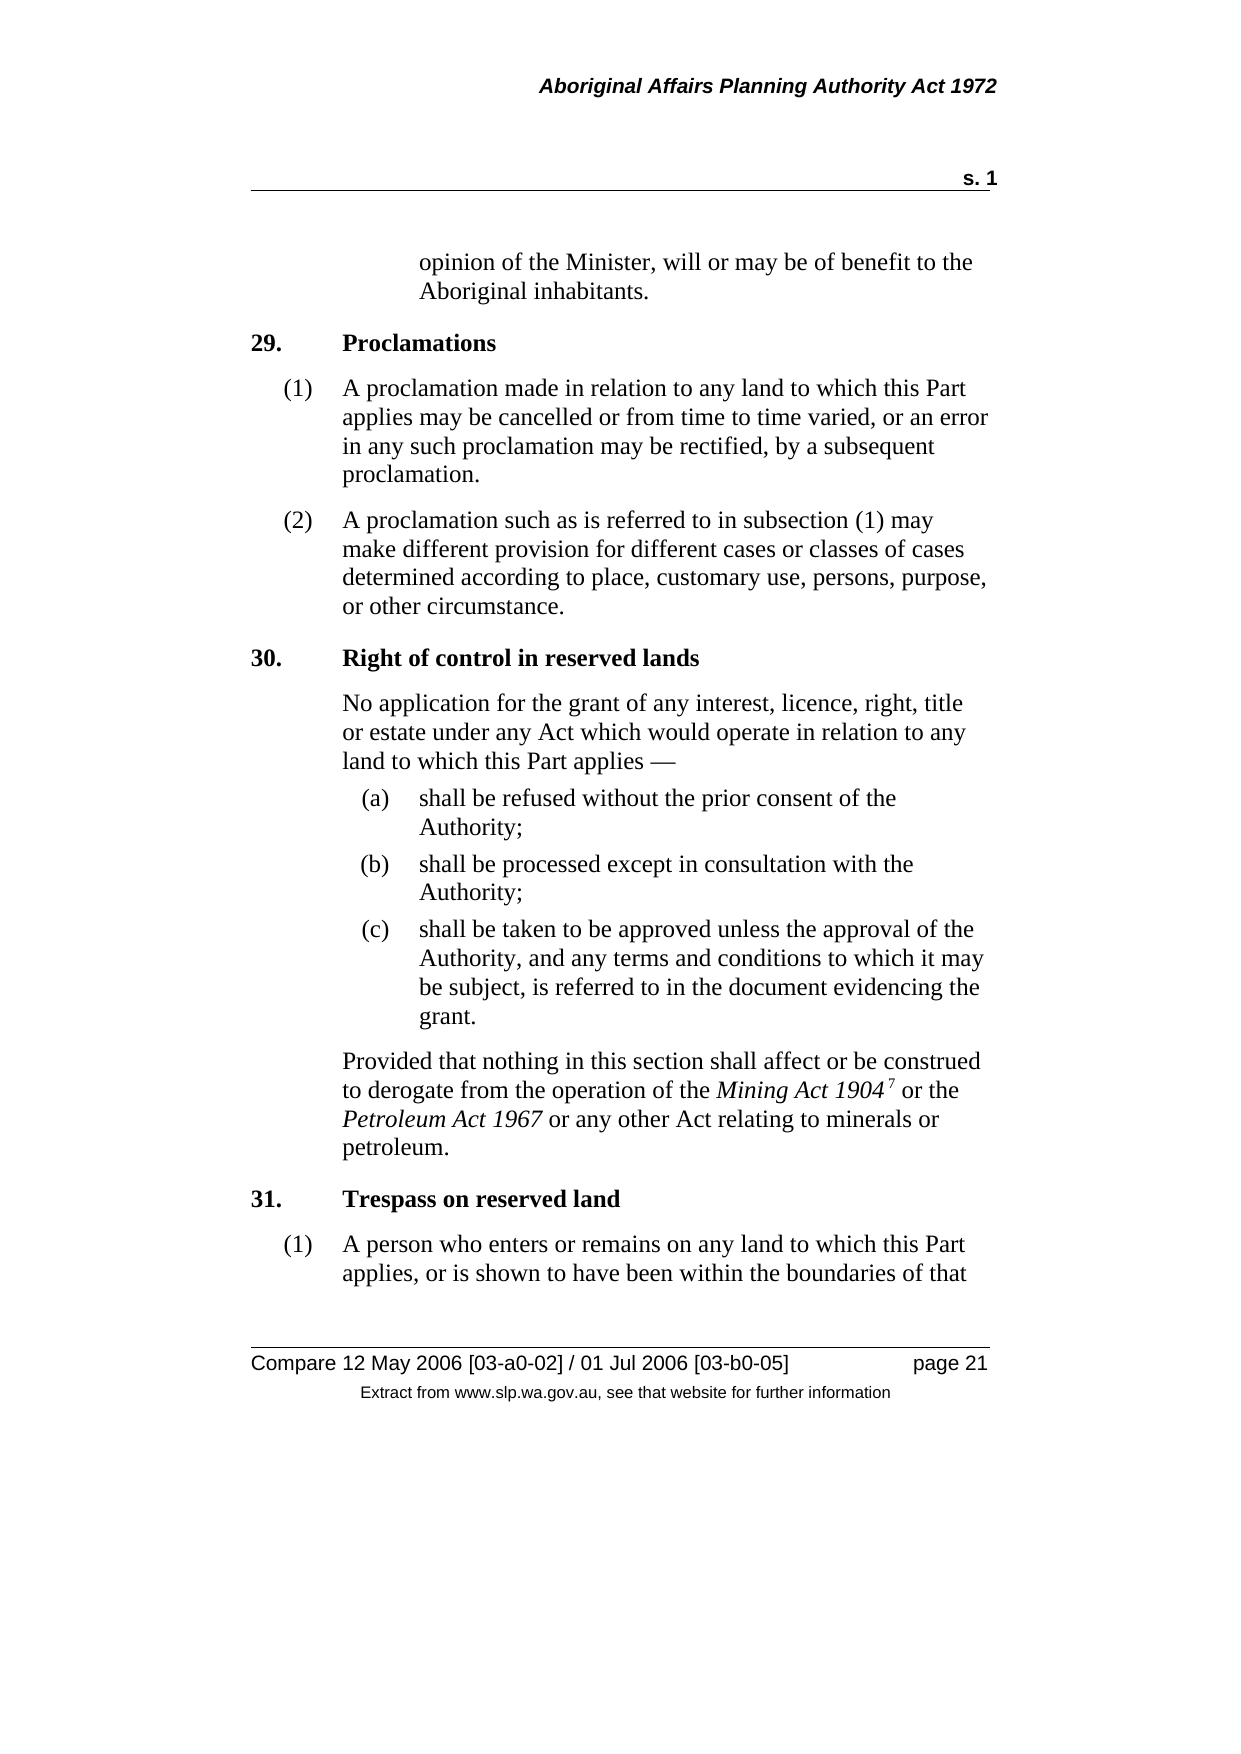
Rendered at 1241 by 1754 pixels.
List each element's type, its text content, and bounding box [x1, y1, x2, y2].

text (a) shall be refused without the prior consent of the Authority; [251, 783, 990, 840]
subtitle 31. Trespass on reserved land [251, 1184, 990, 1213]
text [251, 1229, 990, 1287]
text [251, 247, 990, 305]
text (1) A proclamation made in relation to any land to which this Part applies may be cancelled or from time to time varied, or an error in any such proclamation may be rectified, by a subsequent proclamation. [251, 373, 990, 488]
text Provided that nothing in this section shall affect or be construed to derogate from the operation of the Mining Act 1904 7 or the Petroleum Act 1967 or any other Act relating to minerals or petroleum. [251, 1046, 990, 1161]
text No application for the grant of any interest, licence, right, title or estate under any Act which would operate in relation to any land to which this Part applies — [251, 688, 990, 774]
text (c) shall be taken to be approved unless the approval of the Authority, and any terms and conditions to which it may be subject, is referred to in the document evidencing the grant. [251, 914, 990, 1029]
subtitle 30. Right of control in reserved lands [251, 643, 990, 672]
text (2) A proclamation such as is referred to in subsection (1) may make different provision for different cases or classes of cases determined according to place, customary use, persons, purpose, or other circumstance. [251, 505, 990, 620]
text (b) shall be processed except in consultation with the Authority; [251, 849, 990, 906]
subtitle 29. Proclamations [251, 328, 990, 357]
